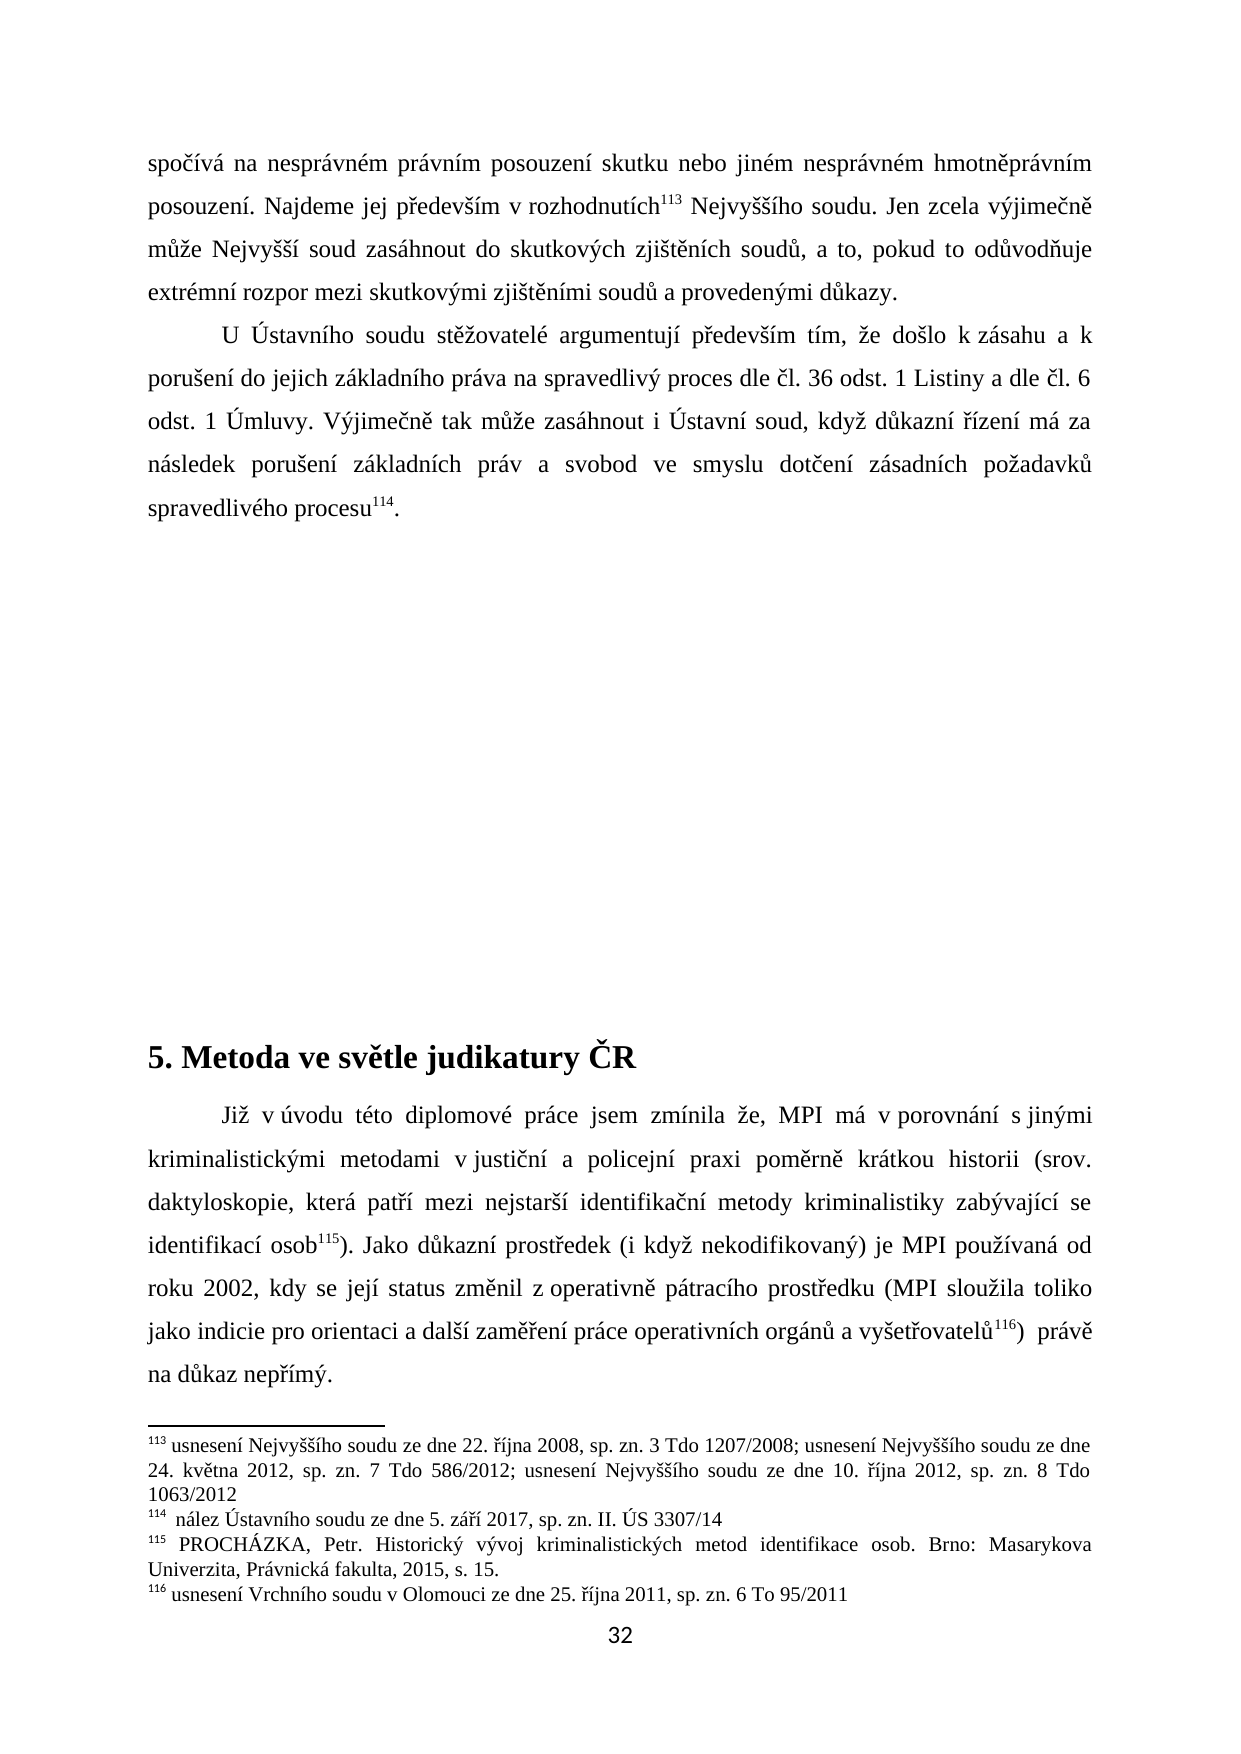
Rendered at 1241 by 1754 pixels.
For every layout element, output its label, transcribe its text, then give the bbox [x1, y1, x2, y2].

text Již v úvodu této diplomové práce jsem zmínila že, MPI má v porovnání s jinými kriminalistickými metodami v justiční a policejní praxi poměrně krátkou historii (srov. daktyloskopie, která patří mezi nejstarší identifikační metody kriminalistiky zabývající se identifikací osob). Jako důkazní prostředek (i když nekodifikovaný) je MPI používaná od roku 2002, kdy se její status změnil z operativně pátracího prostředku (MPI sloužila toliko jako indicie pro orientaci a další zaměření práce operativních orgánů a vyšetřovatelů) právě na důkaz nepřímý. [148, 1101, 1093, 1388]
subtitle 5. Metoda ve světle judikatury ČR [148, 1037, 1093, 1075]
text U Ústavního soudu stěžovatelé argumentují především tím, že došlo k zásahu a k porušení do jejich základního práva na spravedlivý proces dle čl. 36 odst. 1 Listiny a dle čl. 6 odst. 1 Úmluvy. Výjimečně tak může zasáhnout i Ústavní soud, když důkazní řízení má za následek porušení základních práv a svobod ve smyslu dotčení zásadních požadavků spravedlivého procesu. [148, 320, 1093, 521]
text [148, 148, 1093, 306]
